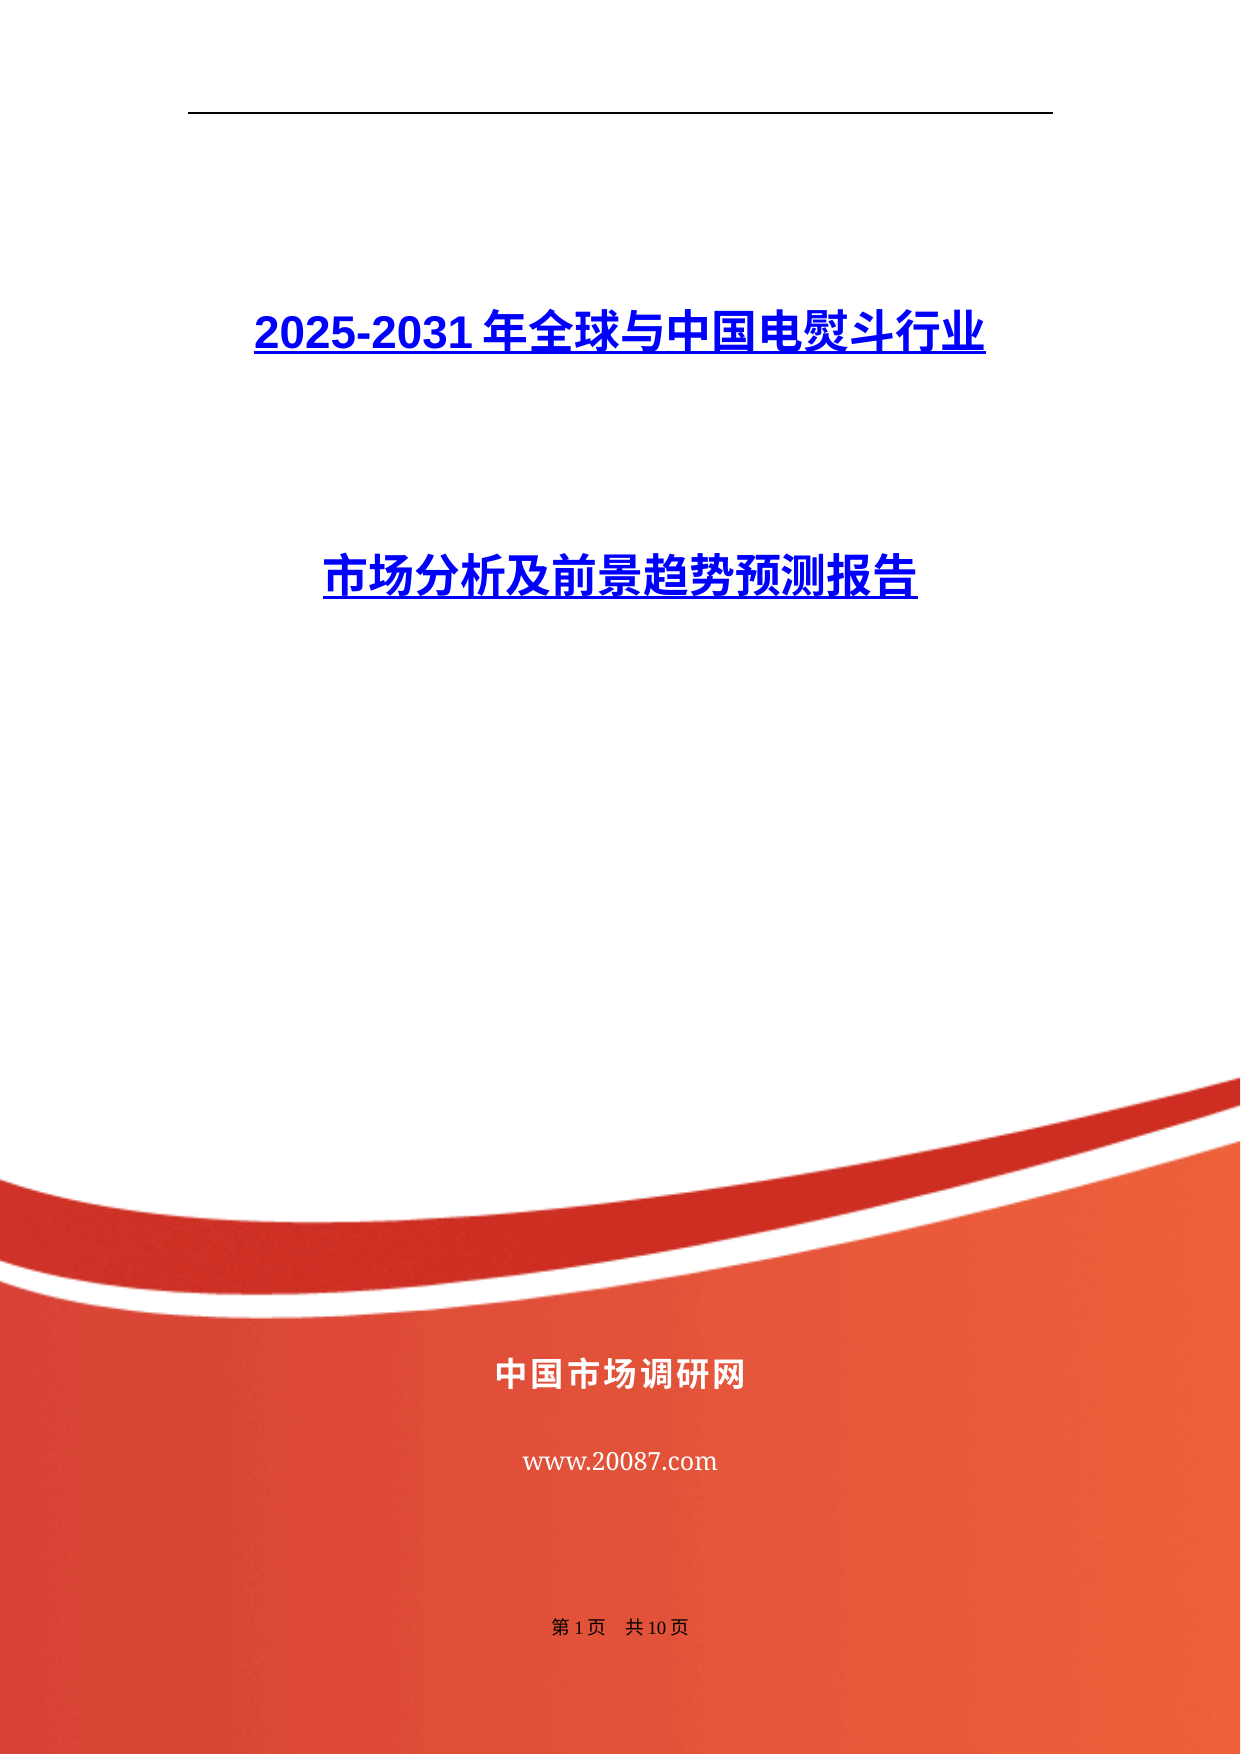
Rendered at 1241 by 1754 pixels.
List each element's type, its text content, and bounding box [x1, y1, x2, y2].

text www.20087.com [187, 1428, 1053, 1493]
table_header 2025-2031年全球与中国电熨斗行业市场分析及前景趋势预测报告 [188, 207, 1053, 773]
subtitle 中国市场调研网 [187, 1339, 1053, 1404]
picture [0, 1006, 1241, 1754]
